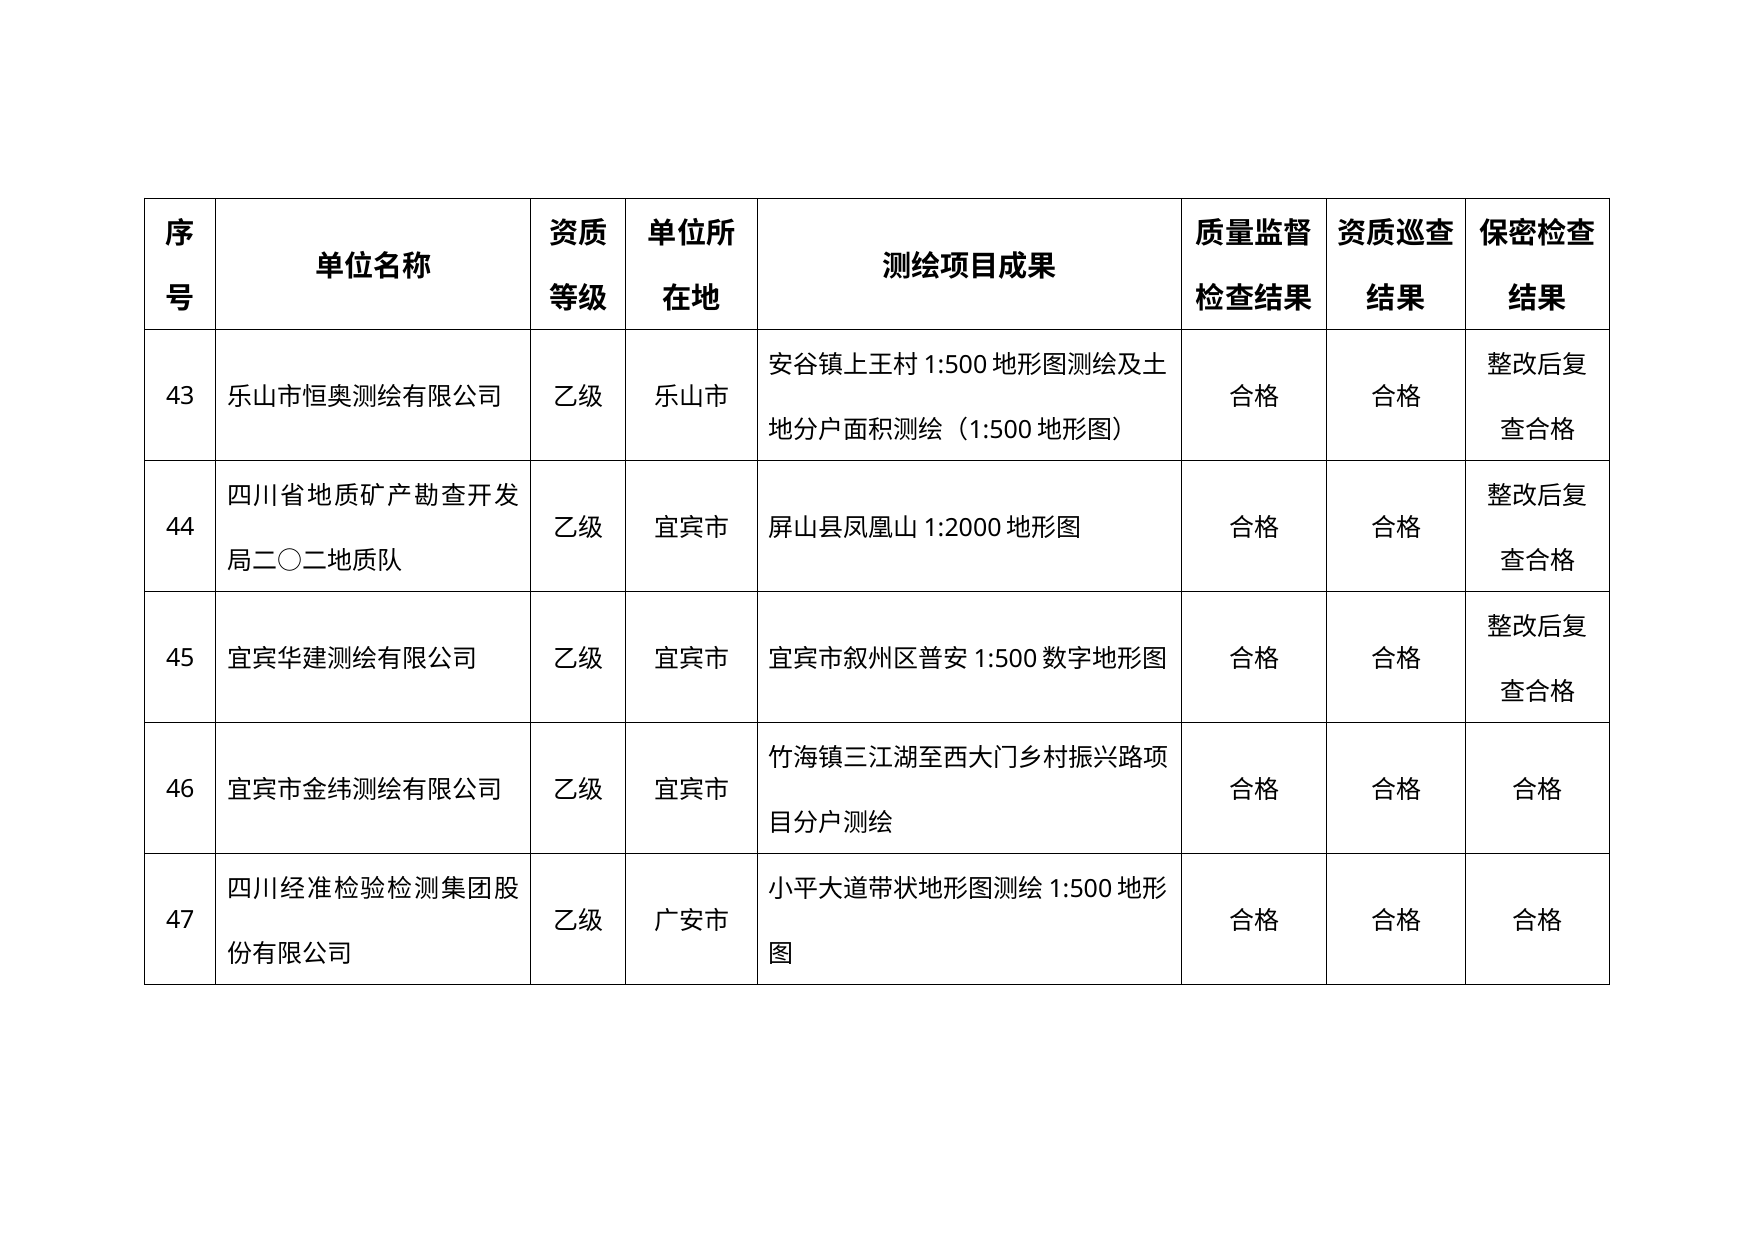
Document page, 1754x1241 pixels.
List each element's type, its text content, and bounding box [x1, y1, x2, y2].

table_header 测绘项目成果 [758, 199, 1181, 329]
table_cell 43 [145, 330, 215, 460]
table_cell 整改后复查合格 [1466, 592, 1609, 722]
table_cell 合格 [1327, 461, 1465, 591]
table_cell 屏山县凤凰山1:2000地形图 [758, 461, 1181, 591]
table_cell 宜宾市 [626, 461, 757, 591]
table_cell 47 [145, 854, 215, 984]
table_cell 合格 [1182, 461, 1326, 591]
table_cell 合格 [1327, 723, 1465, 853]
table_cell 44 [145, 461, 215, 591]
table_cell 宜宾华建测绘有限公司 [216, 592, 530, 722]
table_header 质量监督检查结果 [1182, 199, 1326, 329]
table_cell 合格 [1466, 854, 1609, 984]
table_cell 合格 [1327, 330, 1465, 460]
table_cell 宜宾市 [626, 592, 757, 722]
table_cell 四川省地质矿产勘查开发局二○二地质队 [216, 461, 530, 591]
table_cell 乙级 [531, 330, 625, 460]
table_cell 合格 [1182, 854, 1326, 984]
table_cell 乐山市恒奥测绘有限公司 [216, 330, 530, 460]
table_cell 合格 [1466, 723, 1609, 853]
table_cell 小平大道带状地形图测绘1:500地形图 [758, 854, 1181, 984]
table_cell 合格 [1182, 592, 1326, 722]
table_header 保密检查结果 [1466, 199, 1609, 329]
table_cell 整改后复查合格 [1466, 330, 1609, 460]
table_cell 45 [145, 592, 215, 722]
table_cell 竹海镇三江湖至西大门乡村振兴路项目分户测绘 [758, 723, 1181, 853]
table_header 资质 等级 [531, 199, 625, 329]
table_cell 乙级 [531, 723, 625, 853]
table_cell 整改后复查合格 [1466, 461, 1609, 591]
table_cell 安谷镇上王村1:500地形图测绘及土地分户面积测绘（1:500地形图） [758, 330, 1181, 460]
table_cell 宜宾市叙州区普安1:500数字地形图 [758, 592, 1181, 722]
table_cell 乙级 [531, 461, 625, 591]
table_cell 宜宾市 [626, 723, 757, 853]
table_header 单位名称 [216, 199, 530, 329]
table_cell 乙级 [531, 592, 625, 722]
table_header 资质巡查结果 [1327, 199, 1465, 329]
table_cell 乙级 [531, 854, 625, 984]
table_cell 合格 [1182, 330, 1326, 460]
table_cell 合格 [1327, 854, 1465, 984]
table_cell 宜宾市金纬测绘有限公司 [216, 723, 530, 853]
table_cell 46 [145, 723, 215, 853]
table_header 单位所在地 [626, 199, 757, 329]
table_cell 合格 [1182, 723, 1326, 853]
table_header 序号 [145, 199, 215, 329]
table_cell 乐山市 [626, 330, 757, 460]
table_cell 合格 [1327, 592, 1465, 722]
table_cell 四川经准检验检测集团股份有限公司 [216, 854, 530, 984]
table_cell 广安市 [626, 854, 757, 984]
